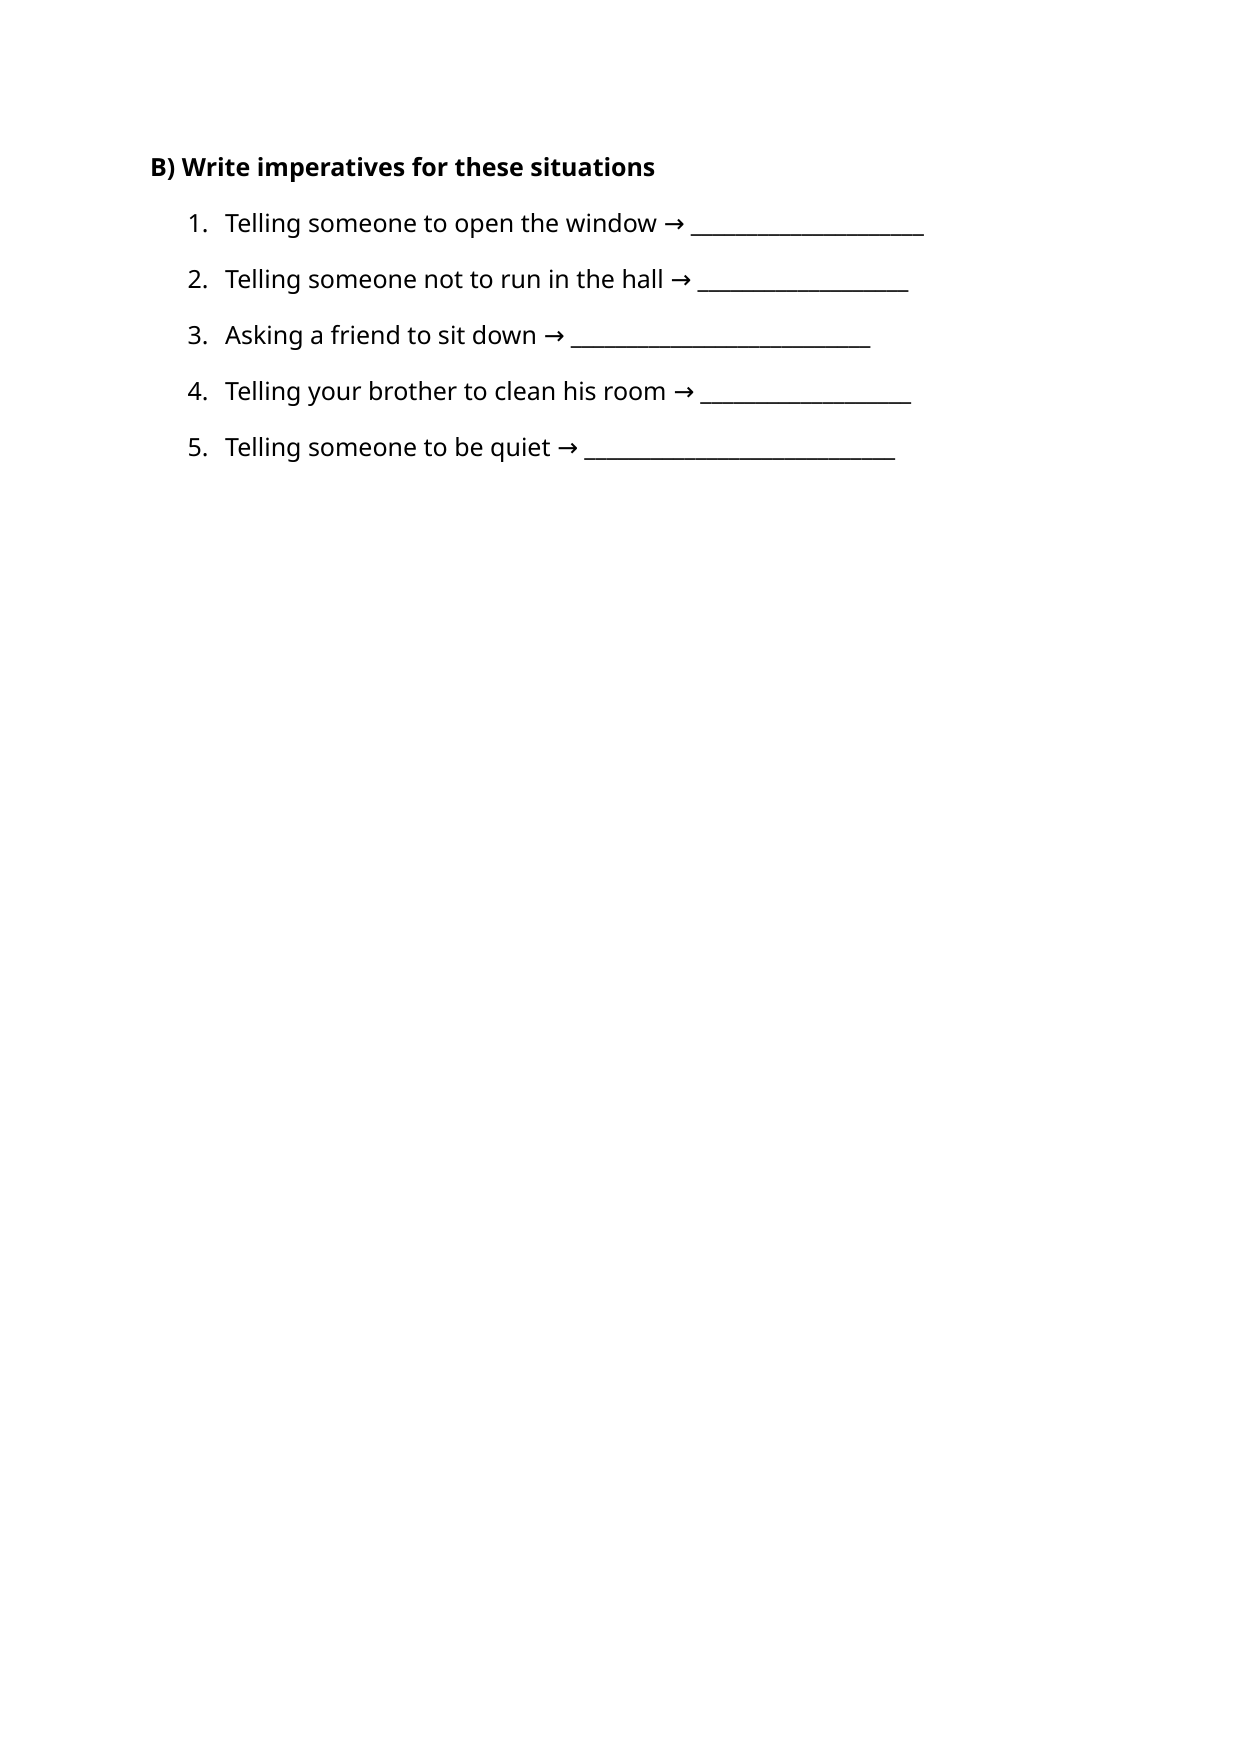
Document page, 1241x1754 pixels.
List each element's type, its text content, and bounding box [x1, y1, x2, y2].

list Telling someone not to run in the hall → ___________________ [187, 262, 1090, 296]
list Asking a friend to sit down → ___________________________ [187, 317, 1090, 352]
list Telling someone to open the window → _____________________ [187, 206, 1090, 240]
list Telling someone to be quiet → ____________________________ [187, 429, 1090, 463]
list Telling your brother to clean his room → ___________________ [187, 373, 1090, 407]
text B) Write imperatives for these situations [150, 150, 1090, 184]
